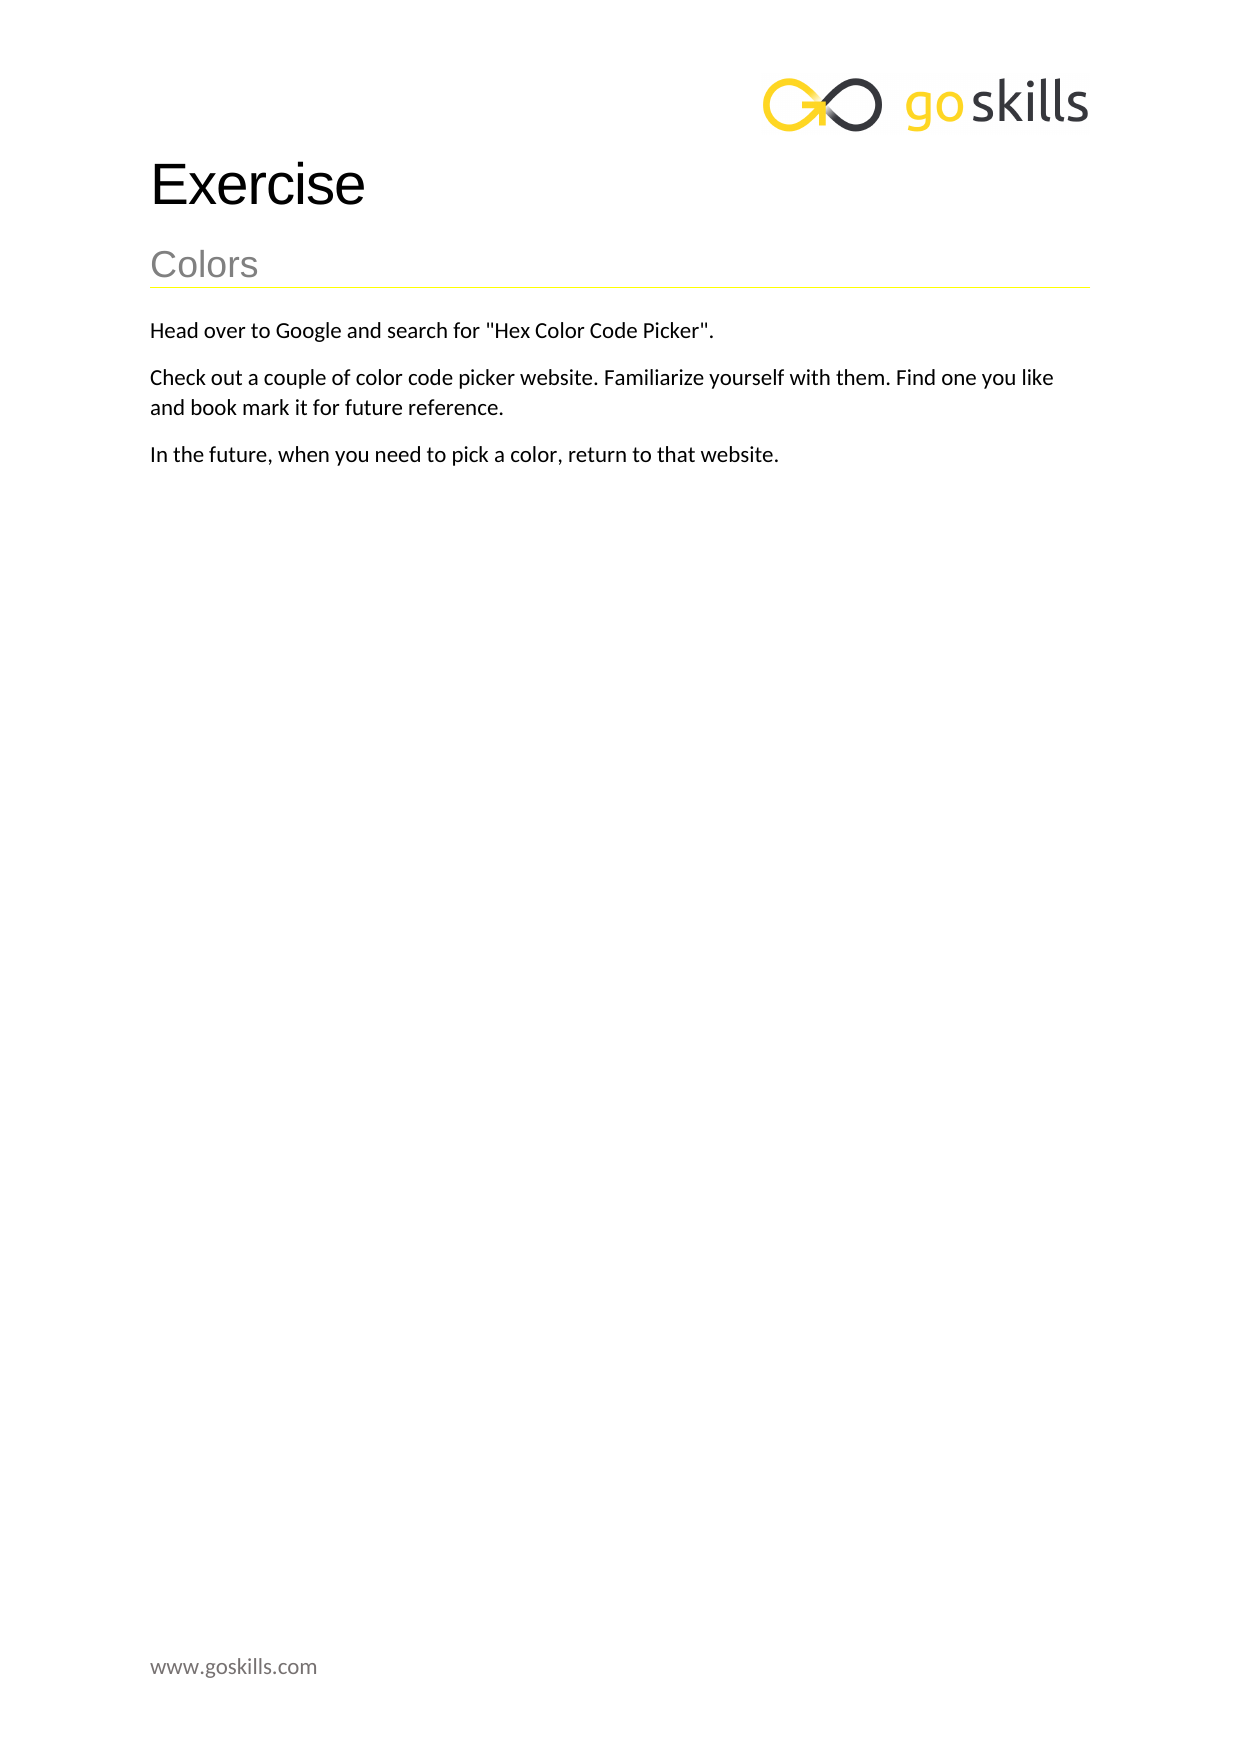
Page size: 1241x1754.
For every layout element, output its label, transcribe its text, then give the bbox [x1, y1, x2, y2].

text Head over to Google and search for "Hex Color Code Picker". [150, 316, 1090, 344]
subtitle Colors [150, 242, 1090, 287]
title Exercise [150, 150, 1090, 217]
text In the future, when you need to pick a color, return to that website. [150, 440, 1090, 468]
text Check out a couple of color code picker website. Familiarize yourself with them. Find one you like and book mark it for future reference. [150, 363, 1090, 421]
picture [760, 73, 1091, 135]
